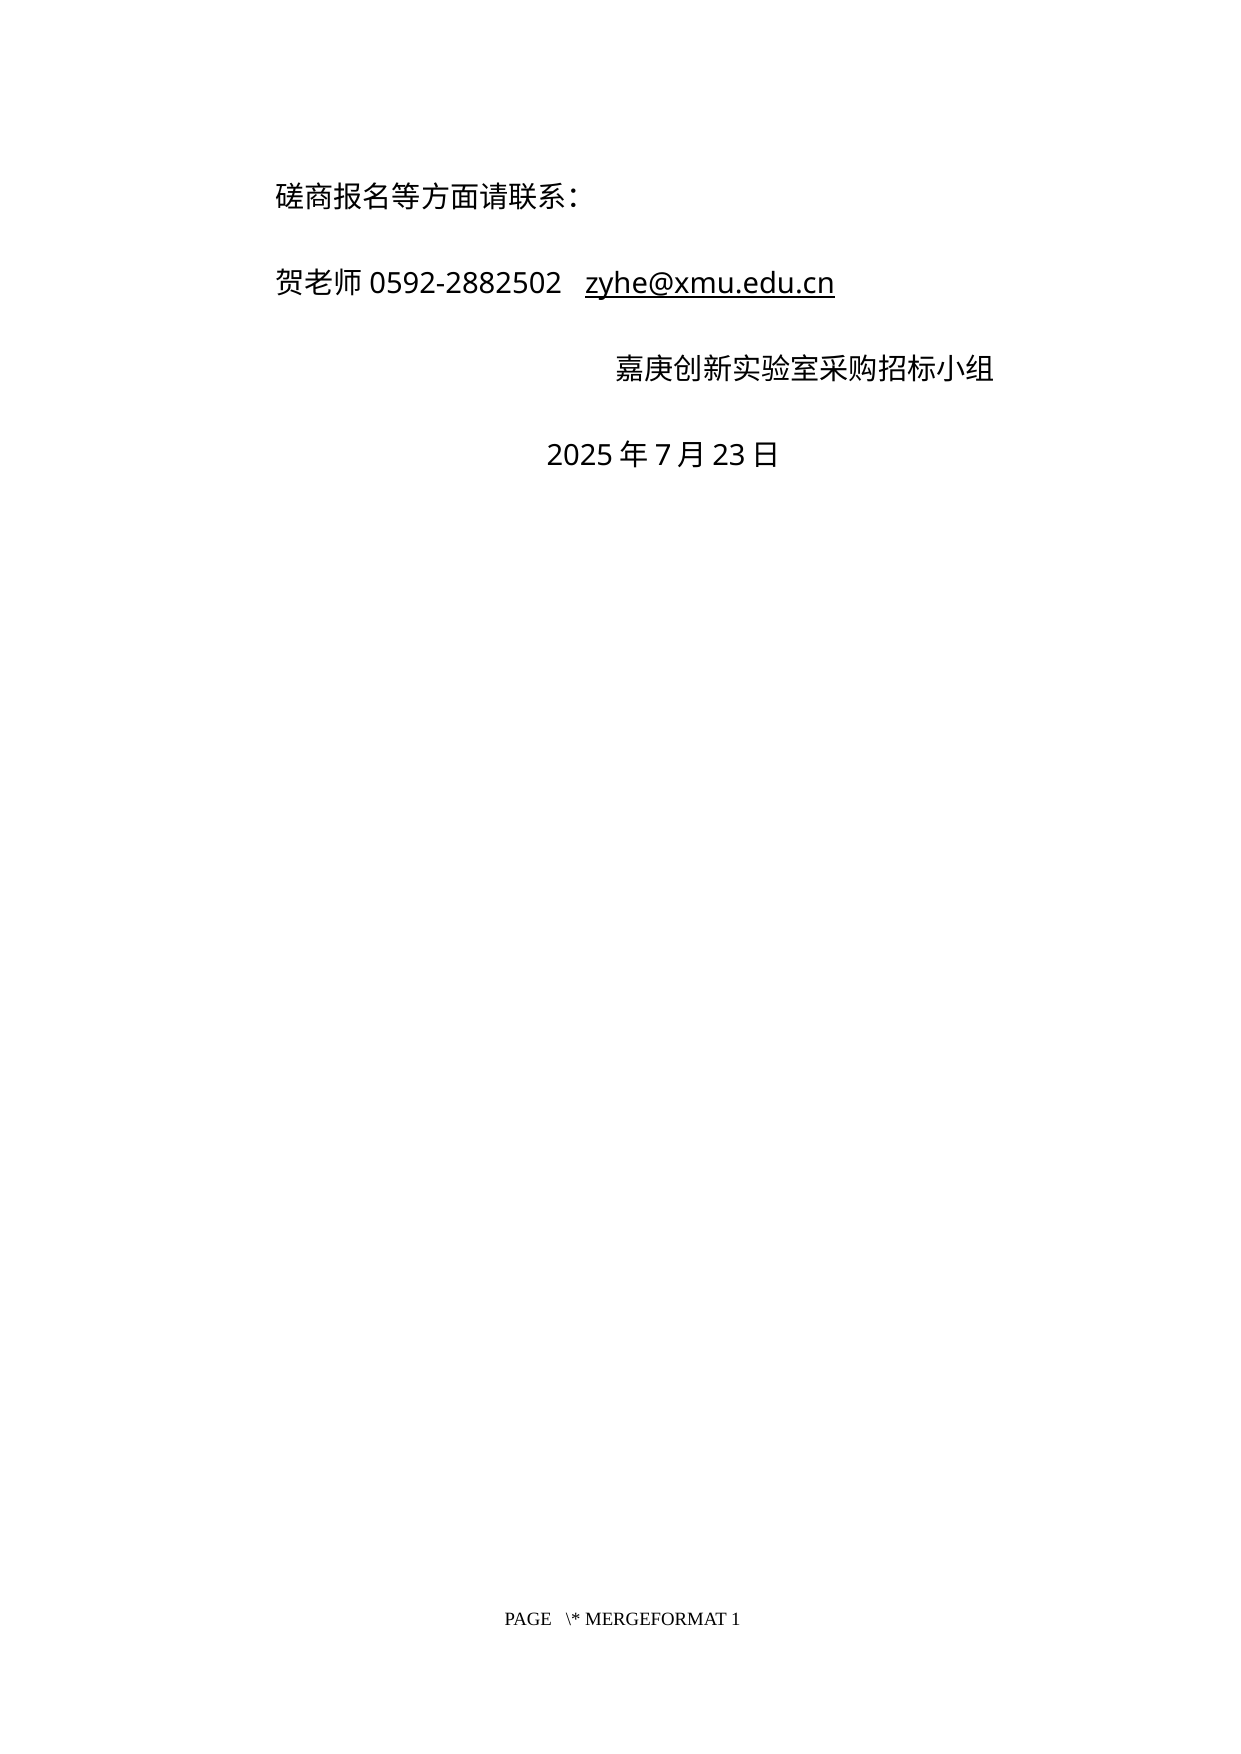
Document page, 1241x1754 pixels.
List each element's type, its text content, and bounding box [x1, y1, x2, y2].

text 磋商报名等方面请联系： [187, 162, 1053, 227]
text 嘉庚创新实验室采购招标小组 [262, 334, 994, 399]
text 2025年7月23日 [187, 420, 994, 485]
text 贺老师 0592-2882502 zyhe@xmu.edu.cn [187, 248, 1053, 313]
